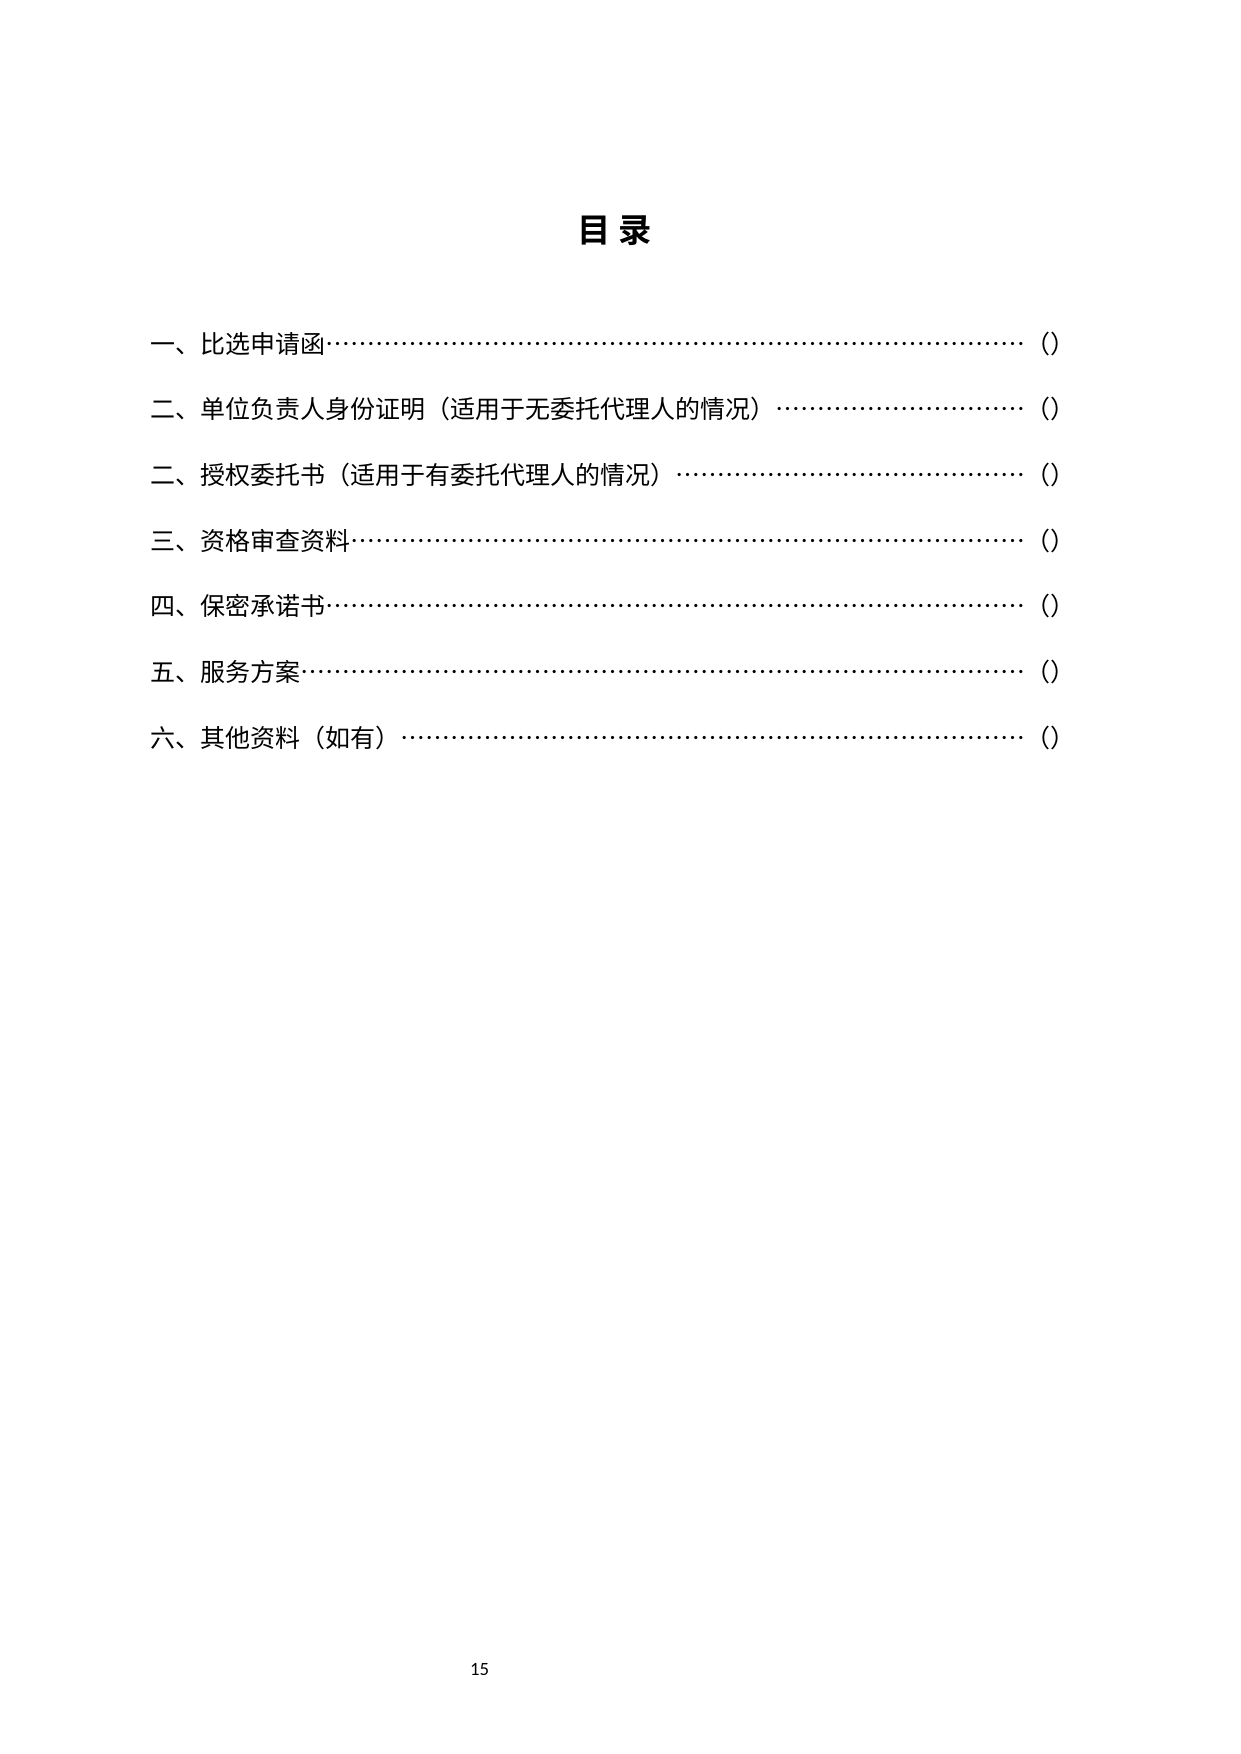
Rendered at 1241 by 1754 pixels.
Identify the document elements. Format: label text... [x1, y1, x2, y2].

text 六、其他资料（如有）…………………………………………………………………（） [150, 718, 1090, 754]
list 保密承诺书…………………………………………………………………………（） [150, 587, 1090, 623]
list 资格审查资料………………………………………………………………………（） [150, 521, 1090, 557]
list 比选申请函…………………………………………………………………………（） [150, 324, 1090, 361]
list 单位负责人身份证明（适用于无委托代理人的情况）…………………………（） [150, 390, 1090, 426]
list 服务方案……………………………………………………………………………（） [150, 652, 1090, 689]
text 二、授权委托书（适用于有委托代理人的情况）……………………………………（） [150, 456, 1090, 492]
subtitle 目 录 [150, 204, 651, 252]
